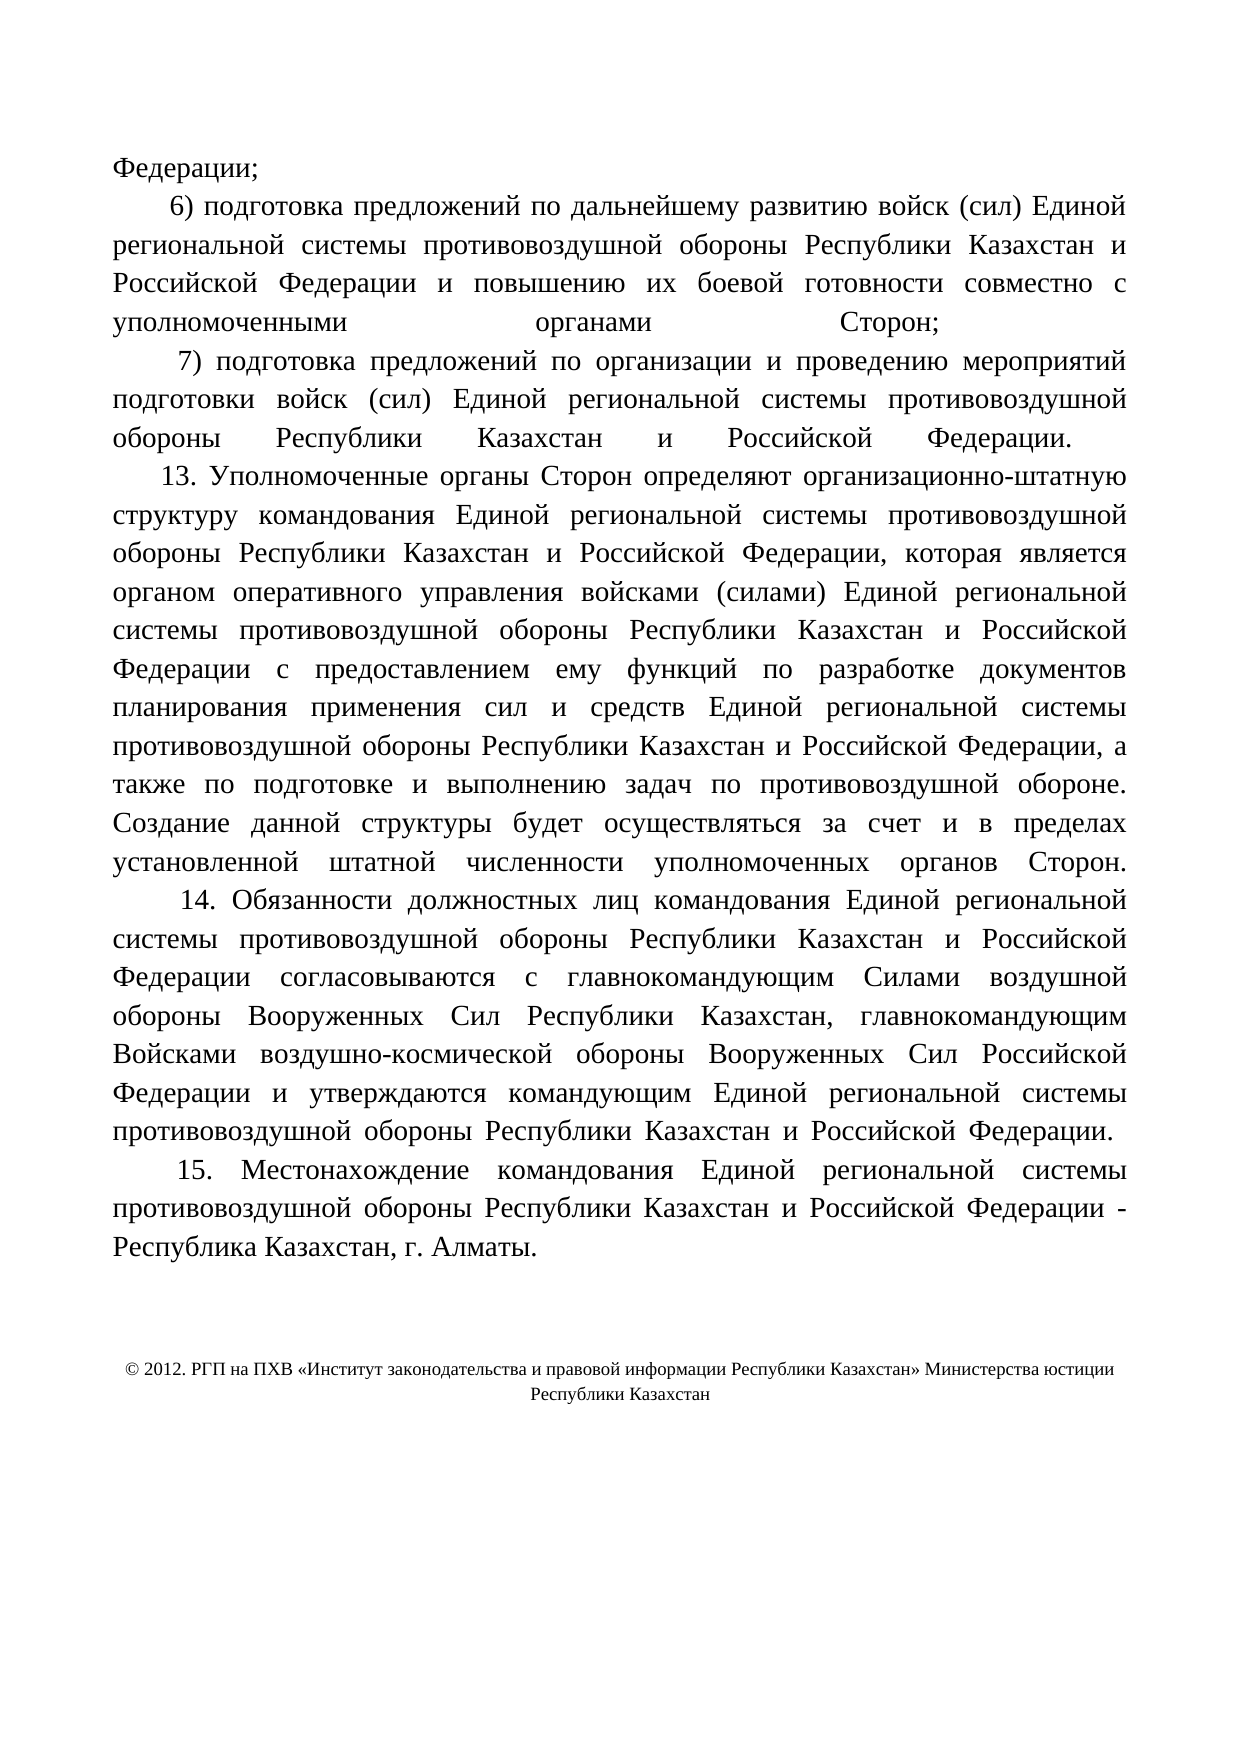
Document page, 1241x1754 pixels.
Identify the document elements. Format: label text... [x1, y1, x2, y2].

text © 2012. РГП на ПХВ «Институт законодательства и правовой информации Республики Казахстан» Министерства юстиции Республики Казахстан [112, 1358, 1128, 1405]
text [112, 150, 1128, 1263]
